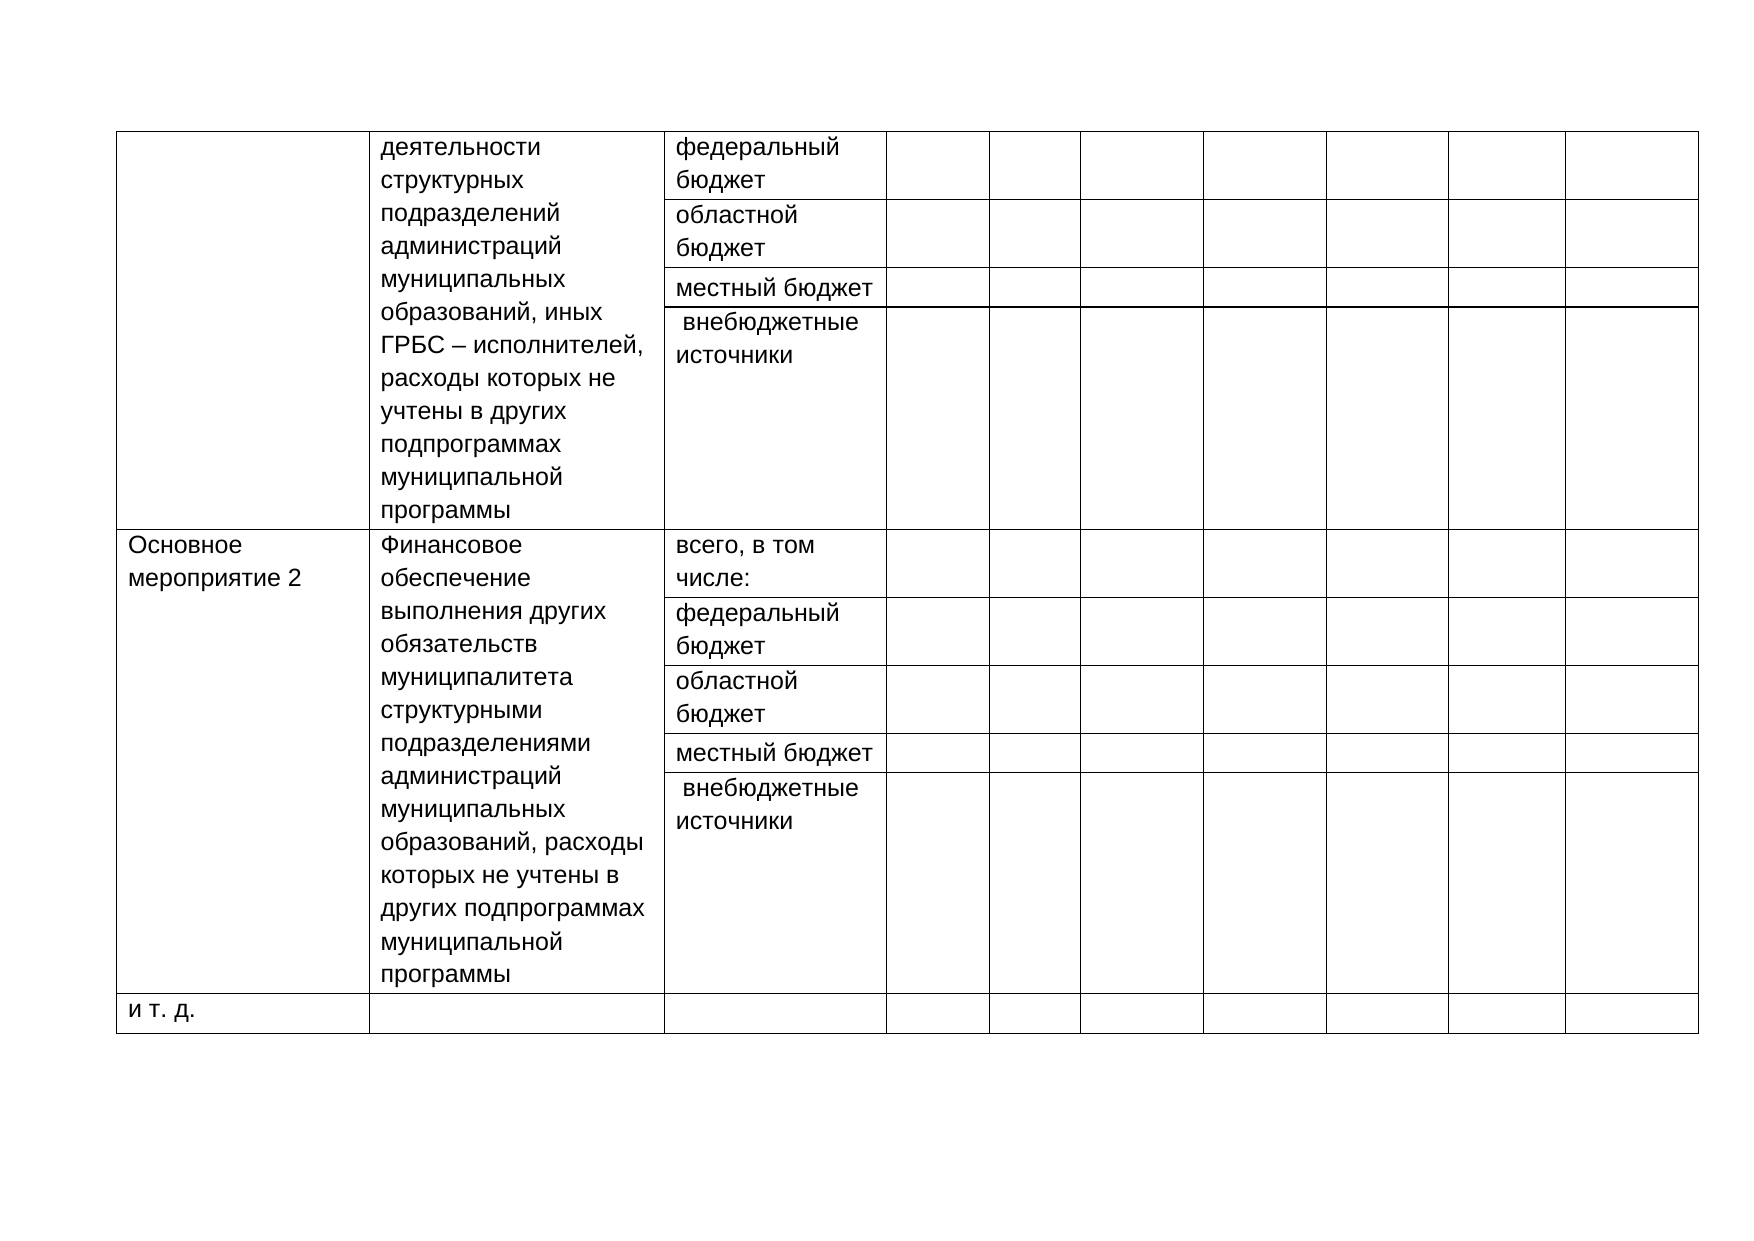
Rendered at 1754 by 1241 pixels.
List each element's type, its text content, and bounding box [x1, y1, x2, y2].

table_cell [1566, 132, 1698, 199]
table_cell [887, 598, 989, 665]
table_cell [1204, 530, 1326, 597]
table_cell [990, 598, 1080, 665]
table_cell [1081, 200, 1203, 267]
table_cell [1204, 773, 1326, 993]
table_cell [1081, 268, 1203, 306]
table_cell внебюджетные источники [665, 308, 886, 529]
table_cell [1327, 530, 1448, 597]
table_cell [990, 666, 1080, 733]
table_cell областной бюджет [665, 666, 886, 733]
table_cell [1327, 132, 1448, 199]
table_cell [1204, 268, 1326, 306]
table_cell [1449, 773, 1565, 993]
table_cell [1449, 598, 1565, 665]
table_cell [1449, 734, 1565, 772]
table_cell [1566, 308, 1698, 529]
table_cell [1081, 598, 1203, 665]
table_cell [990, 734, 1080, 772]
table_cell [1566, 994, 1698, 1033]
table_cell [370, 994, 664, 1033]
table_cell [1081, 308, 1203, 529]
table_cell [370, 132, 664, 529]
table_cell [887, 268, 989, 306]
table_cell [1204, 308, 1326, 529]
table_cell [1204, 598, 1326, 665]
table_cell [117, 132, 369, 529]
table_cell [887, 773, 989, 993]
table_cell [887, 666, 989, 733]
table_cell федеральный бюджет [665, 598, 886, 665]
table_cell [990, 994, 1080, 1033]
table_cell [1081, 666, 1203, 733]
table_cell [1204, 666, 1326, 733]
table_cell [887, 132, 989, 199]
table_cell [1081, 132, 1203, 199]
table_cell [1327, 773, 1448, 993]
table_cell [1566, 200, 1698, 267]
table_cell [1204, 734, 1326, 772]
table_cell внебюджетные источники [665, 773, 886, 993]
table_cell [990, 530, 1080, 597]
table_cell [1081, 773, 1203, 993]
table_cell [1081, 530, 1203, 597]
table_cell [1327, 268, 1448, 306]
table_cell Основное мероприятие 2 [117, 530, 369, 993]
table_cell [1327, 200, 1448, 267]
table_cell [1566, 530, 1698, 597]
table_cell [887, 994, 989, 1033]
table_cell [1327, 598, 1448, 665]
table_cell [1449, 994, 1565, 1033]
table_cell федеральный бюджет [665, 132, 886, 199]
table_cell местный бюджет [665, 734, 886, 772]
table_cell [990, 200, 1080, 267]
table_cell и т. д. [117, 994, 369, 1033]
table_cell областной бюджет [665, 200, 886, 267]
table_cell [1566, 666, 1698, 733]
table_cell [1081, 994, 1203, 1033]
table_cell всего, в том числе: [665, 530, 886, 597]
table_cell [887, 530, 989, 597]
table_cell [1327, 308, 1448, 529]
table_cell [1449, 268, 1565, 306]
table_cell [1566, 734, 1698, 772]
table_cell [1449, 308, 1565, 529]
table_cell местный бюджет [665, 268, 886, 306]
table_cell Финансовое обеспечение выполнения других обязательств муниципалитета структурными подразделениями администраций муниципальных образований, расходы которых не учтены в других подпрограммах муниципальной программы [370, 530, 664, 993]
table_cell [887, 200, 989, 267]
table_cell [1327, 734, 1448, 772]
table_cell [1327, 994, 1448, 1033]
table_cell [1204, 994, 1326, 1033]
table_cell [1204, 200, 1326, 267]
table_cell [990, 268, 1080, 306]
table_cell [1566, 773, 1698, 993]
table_cell [1449, 200, 1565, 267]
table_cell [887, 734, 989, 772]
table_cell [1449, 530, 1565, 597]
table_cell [665, 994, 886, 1033]
table_cell [990, 308, 1080, 529]
table_cell [1449, 666, 1565, 733]
table_cell [990, 132, 1080, 199]
table_cell [887, 308, 989, 529]
table_cell [1566, 598, 1698, 665]
table_cell [1204, 132, 1326, 199]
table_cell [1566, 268, 1698, 306]
table_cell [1449, 132, 1565, 199]
table_cell [1327, 666, 1448, 733]
table_cell [1081, 734, 1203, 772]
table_cell [990, 773, 1080, 993]
